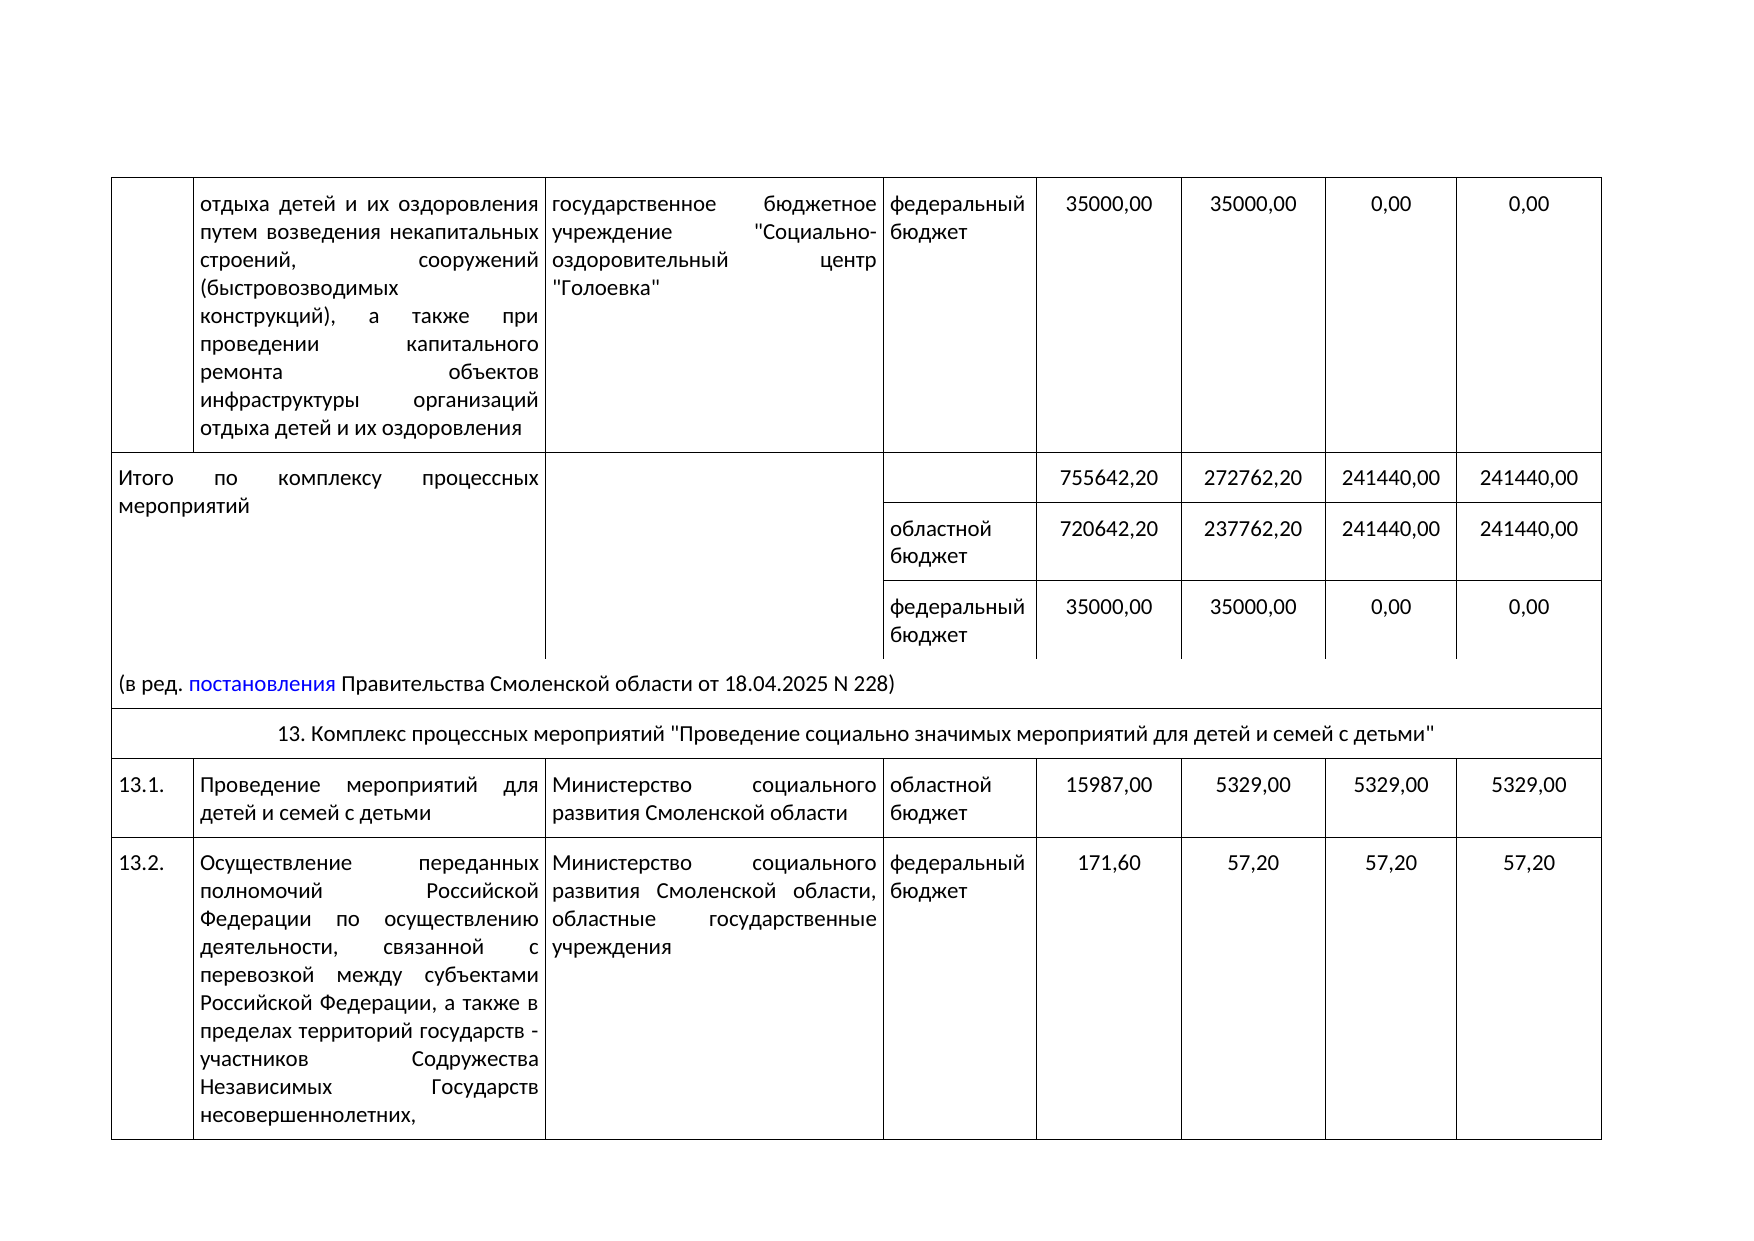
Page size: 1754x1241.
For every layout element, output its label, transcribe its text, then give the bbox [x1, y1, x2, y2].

table_cell 35000,00 [1182, 581, 1325, 659]
table_cell 15987,00 [1037, 759, 1181, 837]
table_cell 241440,00 [1457, 503, 1601, 580]
table_cell федеральный бюджет [884, 178, 1036, 452]
table_cell 755642,20 [1037, 453, 1181, 502]
table_cell 35000,00 [1037, 178, 1181, 452]
table_cell 171,60 [1037, 838, 1181, 1139]
table_cell 57,20 [1457, 838, 1601, 1139]
table_cell 13.1. [112, 759, 193, 837]
table_cell 241440,00 [1326, 503, 1456, 580]
table_cell 0,00 [1326, 178, 1456, 452]
table_cell 35000,00 [1182, 178, 1325, 452]
table_cell 0,00 [1326, 581, 1456, 659]
table_cell [546, 453, 883, 659]
table_cell 5329,00 [1182, 759, 1325, 837]
table_cell 241440,00 [1457, 453, 1601, 502]
table_cell 237762,20 [1182, 503, 1325, 580]
table_cell областной бюджет [884, 503, 1036, 580]
table_cell 13.2. [112, 838, 193, 1139]
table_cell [194, 838, 545, 1139]
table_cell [546, 838, 883, 1139]
table_cell 272762,20 [1182, 453, 1325, 502]
table_cell 35000,00 [1037, 581, 1181, 659]
table_cell 13. Комплекс процессных мероприятий "Проведение социально значимых мероприятий для детей и семей с детьми" [112, 709, 1601, 758]
table_cell [884, 453, 1036, 502]
table_cell 57,20 [1326, 838, 1456, 1139]
table_cell Итого по комплексу процессных мероприятий [112, 453, 545, 659]
table_cell Министерство социального развития Смоленской области [546, 759, 883, 837]
table_cell Проведение мероприятий для детей и семей с детьми [194, 759, 545, 837]
table_cell 241440,00 [1326, 453, 1456, 502]
table_cell федеральный бюджет [884, 838, 1036, 1139]
table_cell 0,00 [1457, 178, 1601, 452]
table_cell 5329,00 [1326, 759, 1456, 837]
table_cell 0,00 [1457, 581, 1601, 659]
table_cell 720642,20 [1037, 503, 1181, 580]
table_cell 5329,00 [1457, 759, 1601, 837]
table_cell областной бюджет [884, 759, 1036, 837]
table_cell федеральный бюджет [884, 581, 1036, 659]
table_cell 57,20 [1182, 838, 1325, 1139]
table_cell (в ред. постановления Правительства Смоленской области от 18.04.2025 N 228) [112, 659, 1601, 708]
